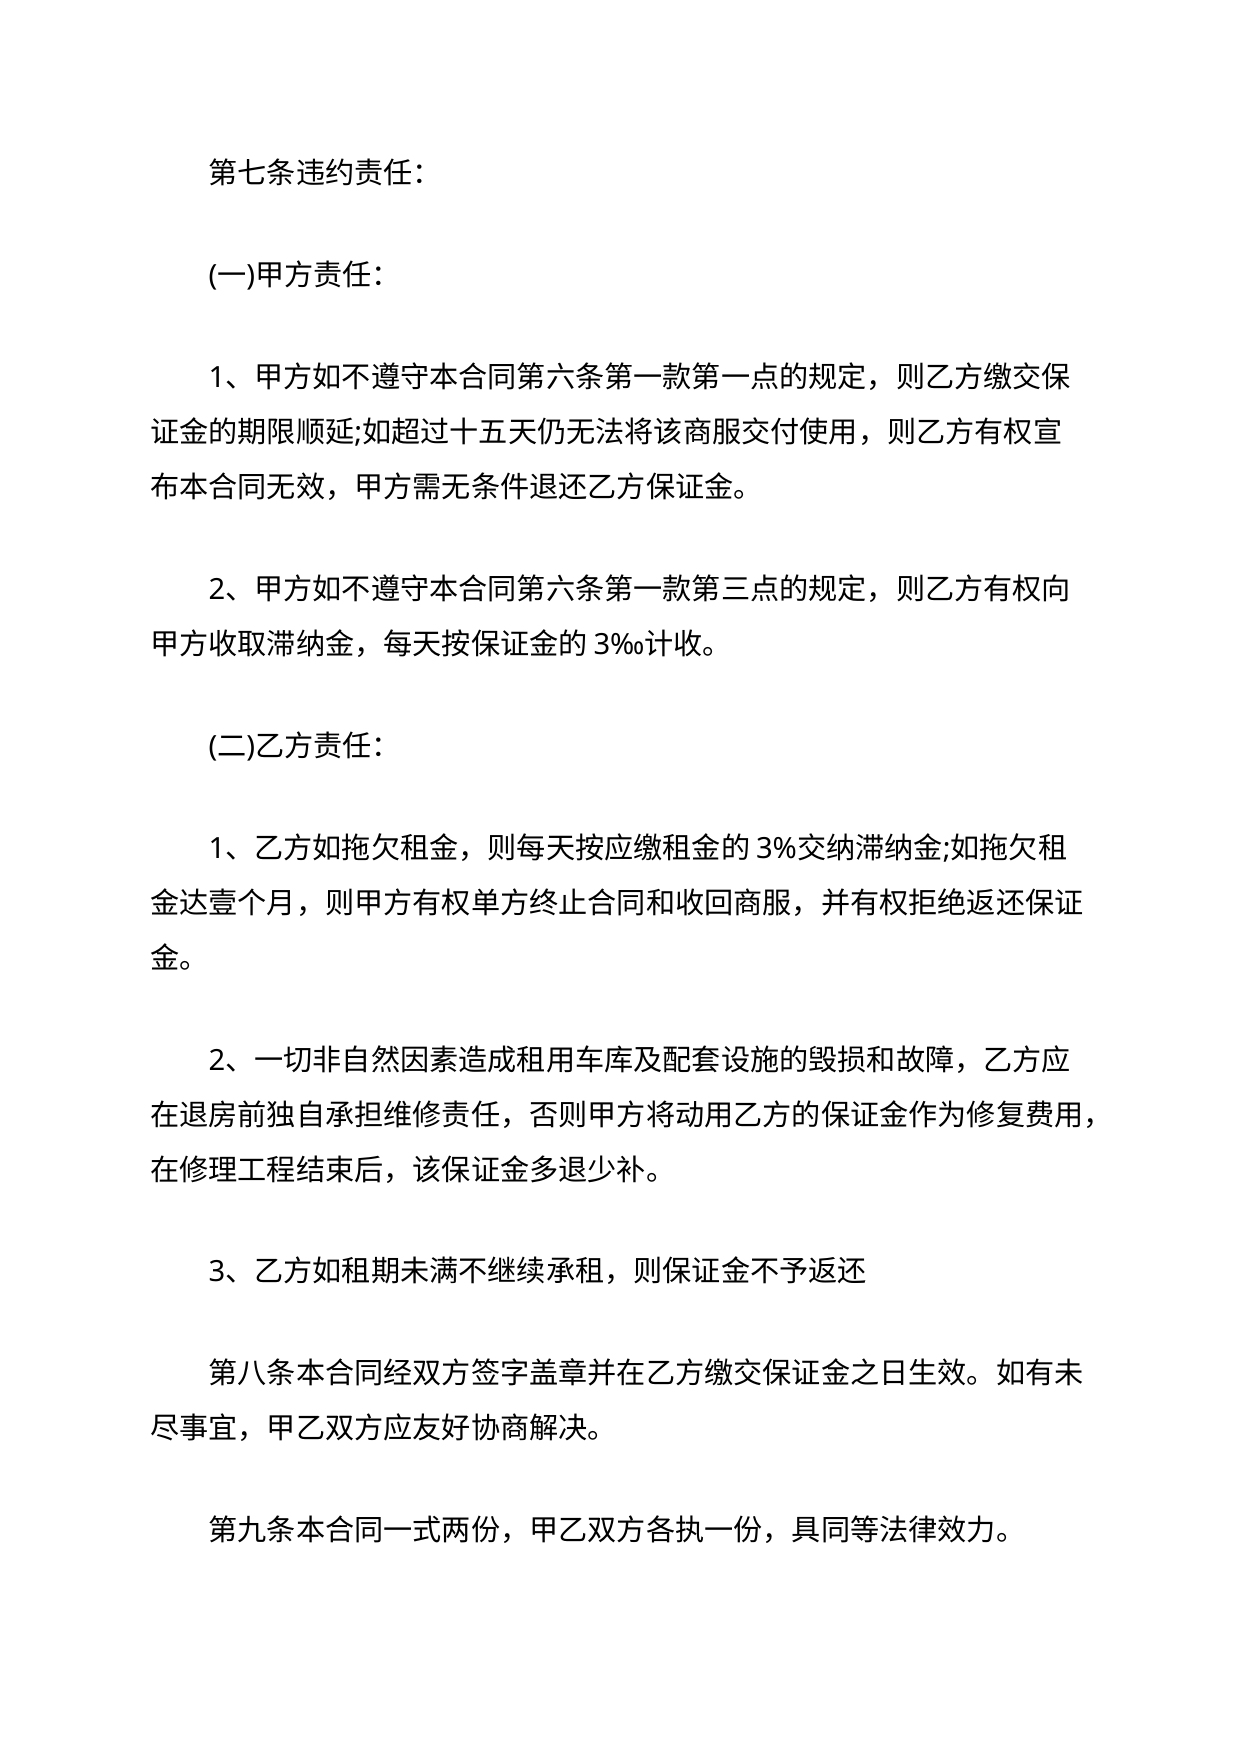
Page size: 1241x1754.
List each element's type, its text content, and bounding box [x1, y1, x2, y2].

text 第七条违约责任： [150, 150, 1090, 192]
text (一)甲方责任： [150, 252, 1090, 294]
text 第八条本合同经双方签字盖章并在乙方缴交保证金之日生效。如有未尽事宜，甲乙双方应友好协商解决。 [150, 1350, 1090, 1447]
text 2、甲方如不遵守本合同第六条第一款第三点的规定，则乙方有权向甲方收取滞纳金，每天按保证金的3‰计收。 [150, 566, 1090, 663]
text 3、乙方如租期未满不继续承租，则保证金不予返还 [150, 1248, 1090, 1290]
text 1、甲方如不遵守本合同第六条第一款第一点的规定，则乙方缴交保证金的期限顺延;如超过十五天仍无法将该商服交付使用，则乙方有权宣布本合同无效，甲方需无条件退还乙方保证金。 [150, 354, 1090, 506]
text 2、一切非自然因素造成租用车库及配套设施的毁损和故障，乙方应在退房前独自承担维修责任，否则甲方将动用乙方的保证金作为修复费用，在修理工程结束后，该保证金多退少补。 [150, 1036, 1090, 1188]
text 第九条本合同一式两份，甲乙双方各执一份，具同等法律效力。 [150, 1506, 1090, 1549]
text (二)乙方责任： [150, 722, 1090, 765]
text 1、乙方如拖欠租金，则每天按应缴租金的3%交纳滞纳金;如拖欠租金达壹个月，则甲方有权单方终止合同和收回商服，并有权拒绝返还保证金。 [150, 824, 1090, 977]
